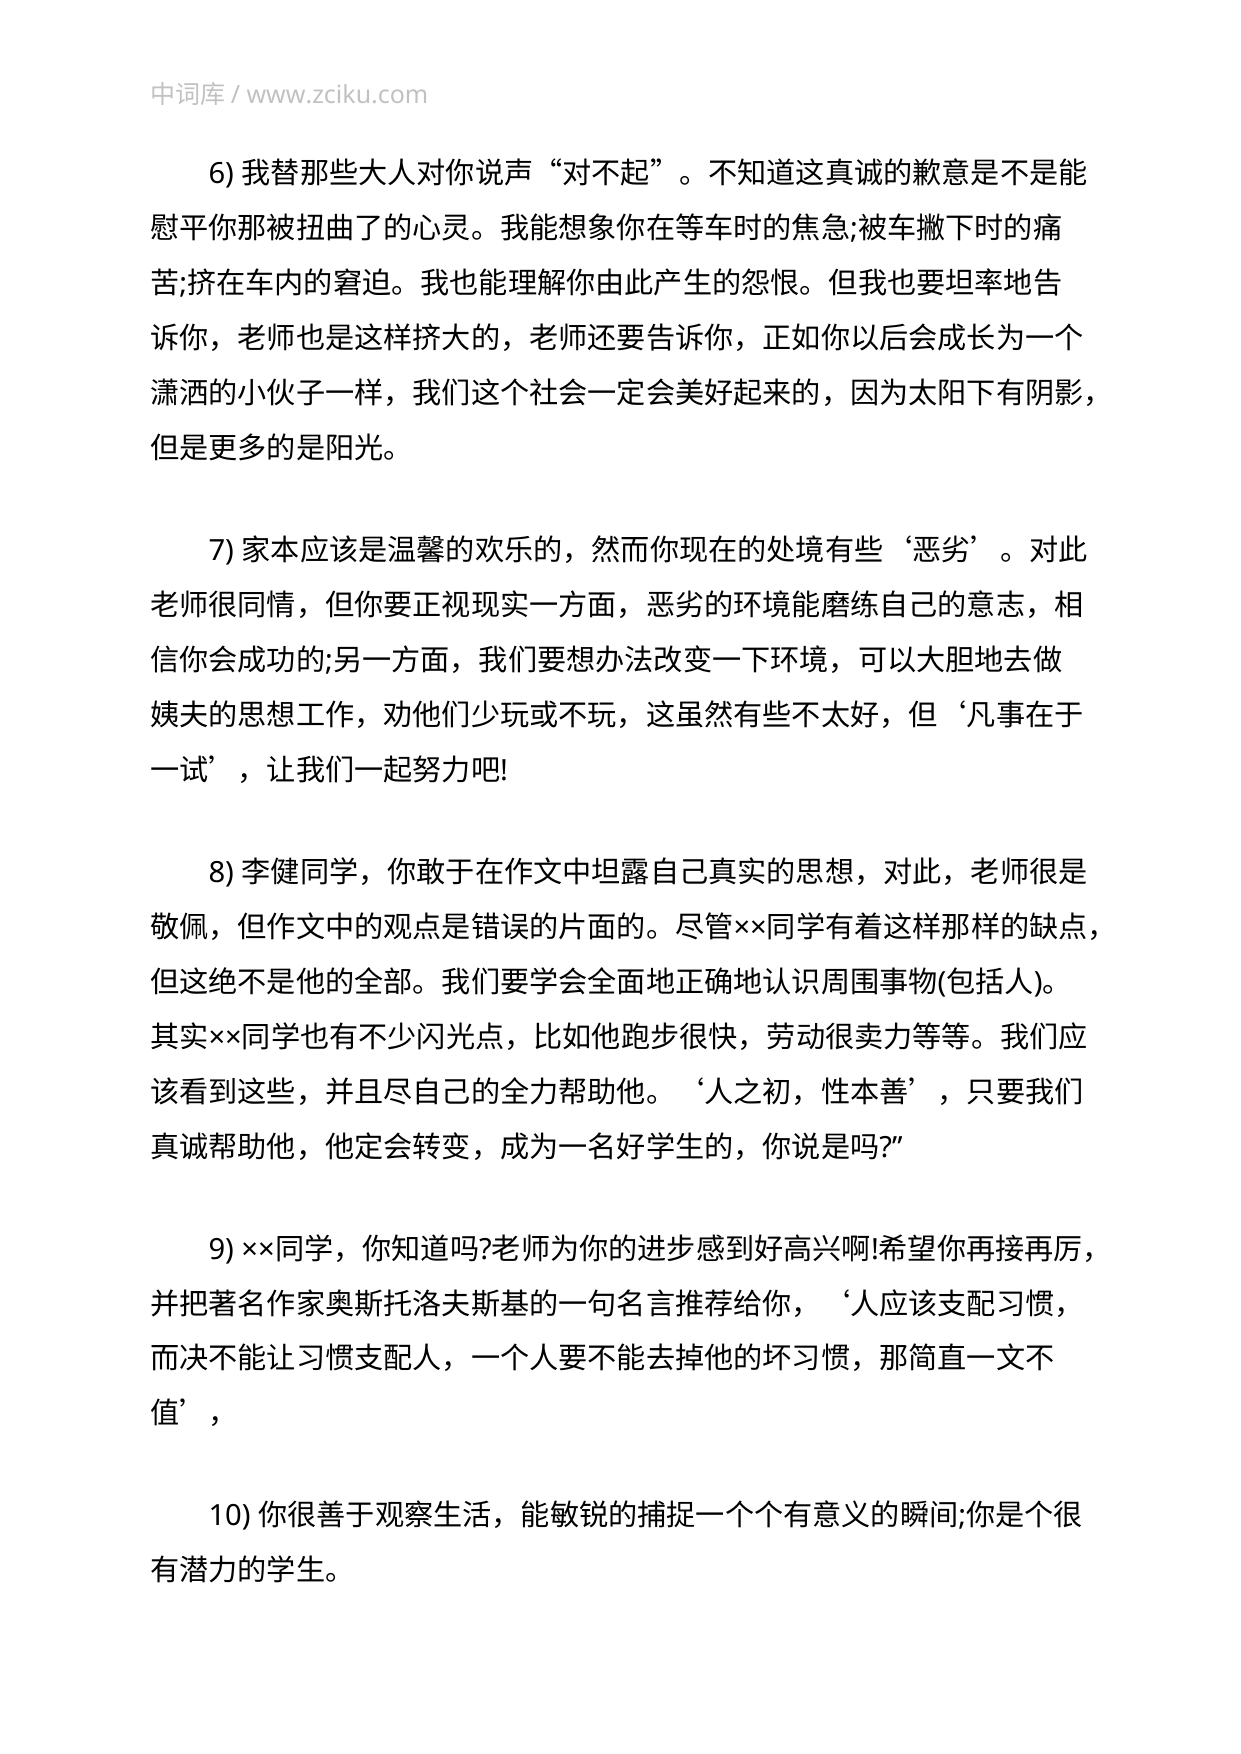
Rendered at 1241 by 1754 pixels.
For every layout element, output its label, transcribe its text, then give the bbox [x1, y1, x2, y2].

text 9) ××同学，你知道吗?老师为你的进步感到好高兴啊!希望你再接再厉，并把著名作家奥斯托洛夫斯基的一句名言推荐给你，‘人应该支配习惯，而决不能让习惯支配人，一个人要不能去掉他的坏习惯，那简直一文不值’， [150, 1225, 1090, 1432]
text 10) 你很善于观察生活，能敏锐的捕捉一个个有意义的瞬间;你是个很有潜力的学生。 [150, 1492, 1090, 1589]
text 8) 李健同学，你敢于在作文中坦露自己真实的思想，对此，老师很是敬佩，但作文中的观点是错误的片面的。尽管××同学有着这样那样的缺点，但这绝不是他的全部。我们要学会全面地正确地认识周围事物(包括人)。其实××同学也有不少闪光点，比如他跑步很快，劳动很卖力等等。我们应该看到这些，并且尽自己的全力帮助他。‘人之初，性本善’，只要我们真诚帮助他，他定会转变，成为一名好学生的，你说是吗?” [150, 848, 1090, 1166]
text 6) 我替那些大人对你说声“对不起”。不知道这真诚的歉意是不是能慰平你那被扭曲了的心灵。我能想象你在等车时的焦急;被车撇下时的痛苦;挤在车内的窘迫。我也能理解你由此产生的怨恨。但我也要坦率地告诉你，老师也是这样挤大的，老师还要告诉你，正如你以后会成长为一个潇洒的小伙子一样，我们这个社会一定会美好起来的，因为太阳下有阴影，但是更多的是阳光。 [150, 150, 1090, 467]
text 7) 家本应该是温馨的欢乐的，然而你现在的处境有些‘恶劣’。对此老师很同情，但你要正视现实一方面，恶劣的环境能磨练自己的意志，相信你会成功的;另一方面，我们要想办法改变一下环境，可以大胆地去做姨夫的思想工作，劝他们少玩或不玩，这虽然有些不太好，但‘凡事在于一试’，让我们一起努力吧! [150, 527, 1090, 789]
